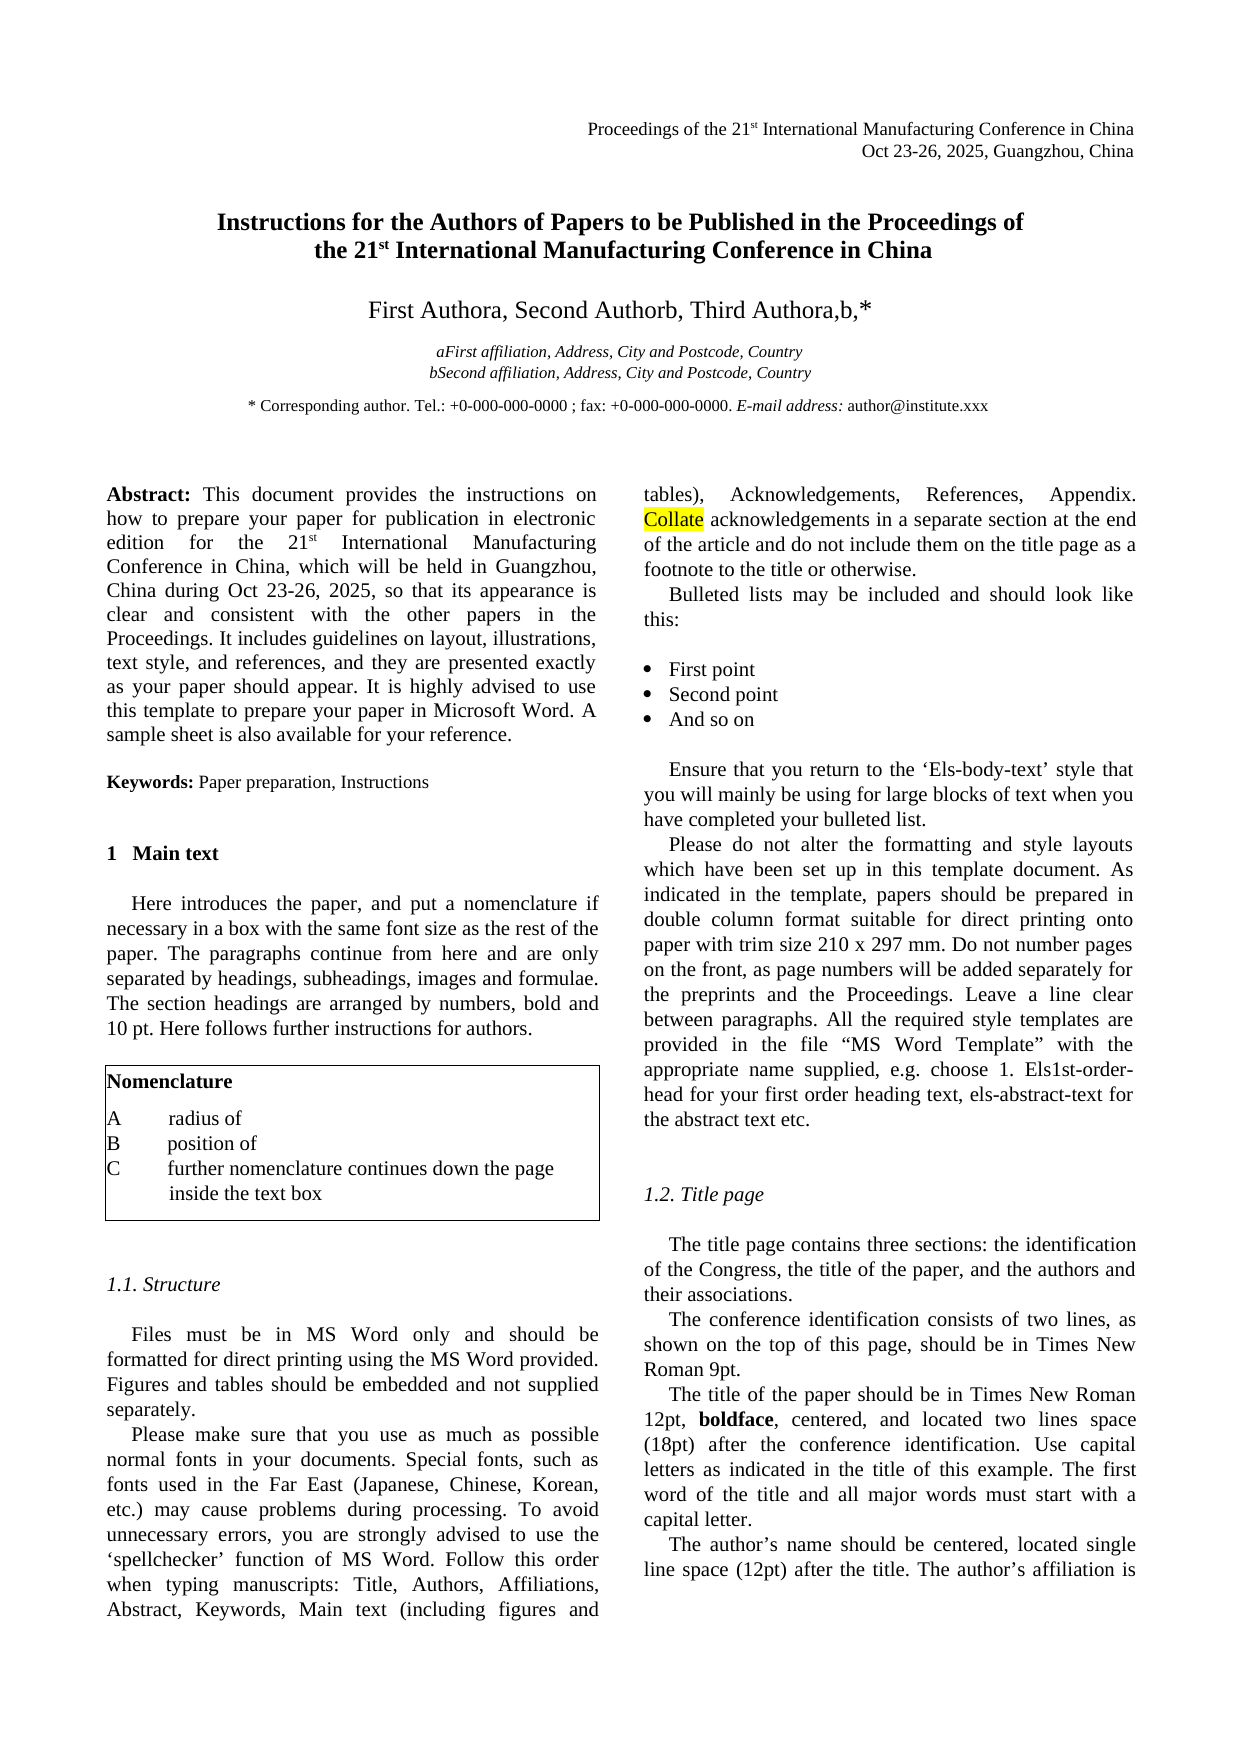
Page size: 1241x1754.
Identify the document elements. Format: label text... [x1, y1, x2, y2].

text Nomenclature [106, 1066, 599, 1093]
list First point [644, 657, 1134, 682]
text The title of the paper should be in Times New Roman 12pt, boldface, centered, and located two lines space (18pt) after the conference identification. Use capital letters as indicated in the title of this example. The first word of the title and all major words must start with a capital letter. [644, 1382, 1137, 1532]
text * Corresponding author. Tel.: ; fax: +0-000-000-0000. E-mail address: [106, 395, 1134, 416]
text Proceedings of the 21st International Manufacturing Conference in China [106, 118, 1134, 140]
text The title page contains three sections: the identification of the Congress, the title of the paper, and the authors and their associations. [644, 1232, 1137, 1307]
text The conference identification consists of two lines, as shown on the top of this page, should be in Times New Roman 9pt. [644, 1307, 1137, 1382]
text A radius of [106, 1103, 599, 1131]
text Structure [106, 1271, 597, 1296]
text B position of [106, 1131, 597, 1153]
text Files must be in MS Word only and should be formatted for direct printing using the MS Word provided. Figures and tables should be embedded and not supplied separately. [106, 1321, 599, 1421]
text C further nomenclature continues down the page inside the text box [106, 1153, 599, 1220]
text Bulleted lists may be included and should look like this: [644, 582, 1134, 632]
list Second point [644, 682, 1134, 707]
text Abstract: This document provides the instructions on how to prepare your paper for publication in electronic edition for the 21st International Manufacturing Conference in China, which will be held in Guangzhou, China during Oct 23-26, 2025, so that its appearance is clear and consistent with the other papers in the Proceedings. It includes guidelines on layout, illustrations, text style, and references, and they are presented exactly as your paper should appear. It is highly advised to use this template to prepare your paper in Microsoft Word. A sample sheet is also available for your reference. [106, 482, 597, 746]
list And so on [644, 707, 1134, 732]
text Instructions for the Authors of Papers to be Published in the Proceedings of [106, 207, 1134, 236]
text * [106, 293, 1134, 324]
subtitle 1 Main text [106, 841, 597, 865]
text Please do not alter the formatting and style layouts which have been set up in this template document. As indicated in the template, papers should be prepared in double column format suitable for direct printing onto paper with trim size 210 x 297 mm. Do not number pages on the front, as page numbers will be added separately for the preprints and the Proceedings. Leave a line clear between paragraphs. All the required style templates are provided in the file “MS Word Template” with the appropriate name supplied, e.g. choose 1. Els1st-order-head for your first order heading text, els-abstract-text for the abstract text etc. [644, 832, 1134, 1132]
text Please make sure that you use as much as possible normal fonts in your documents. Special fonts, such as fonts used in the Far East (Japanese, Chinese, Korean, etc.) may cause problems during processing. To avoid unnecessary errors, you are strongly advised to use the ‘spellchecker’ function of MS Word. Follow this order when typing manuscripts: Title, Authors, Affiliations, Abstract, Keywords, Main text (including figures and tables), Acknowledgements, References, Appendix. Collate acknowledgements in a separate section at the end of the article and do not include them on the title page as a footnote to the title or otherwise. [106, 1421, 599, 1621]
text the 21st International Manufacturing Conference in China [106, 236, 1134, 264]
text Please make sure that you use as much as possible normal fonts in your documents. Special fonts, such as fonts used in the Far East (Japanese, Chinese, Korean, etc.) may cause problems during processing. To avoid unnecessary errors, you are strongly advised to use the ‘spellchecker’ function of MS Word. Follow this order when typing manuscripts: Title, Authors, Affiliations, Abstract, Keywords, Main text (including figures and tables), Acknowledgements, References, Appendix. Collate acknowledgements in a separate section at the end of the article and do not include them on the title page as a footnote to the title or otherwise. [644, 482, 1137, 582]
text Oct 23-26, 2025, Guangzhou, China [106, 140, 1134, 161]
text Here introduces the paper, and put a nomenclature if necessary in a box with the same font size as the rest of the paper. The paragraphs continue from here and are only separated by headings, subheadings, images and formulae. The section headings are arranged by numbers, bold and 10 pt. Here follows further instructions for authors. [106, 890, 599, 1040]
text Title page [644, 1182, 1134, 1207]
text Ensure that you return to the ‘Els-body-text’ style that you will mainly be using for large blocks of text when you have completed your bulleted list. [644, 757, 1134, 832]
text Keywords: Paper preparation, Instructions [106, 771, 597, 792]
